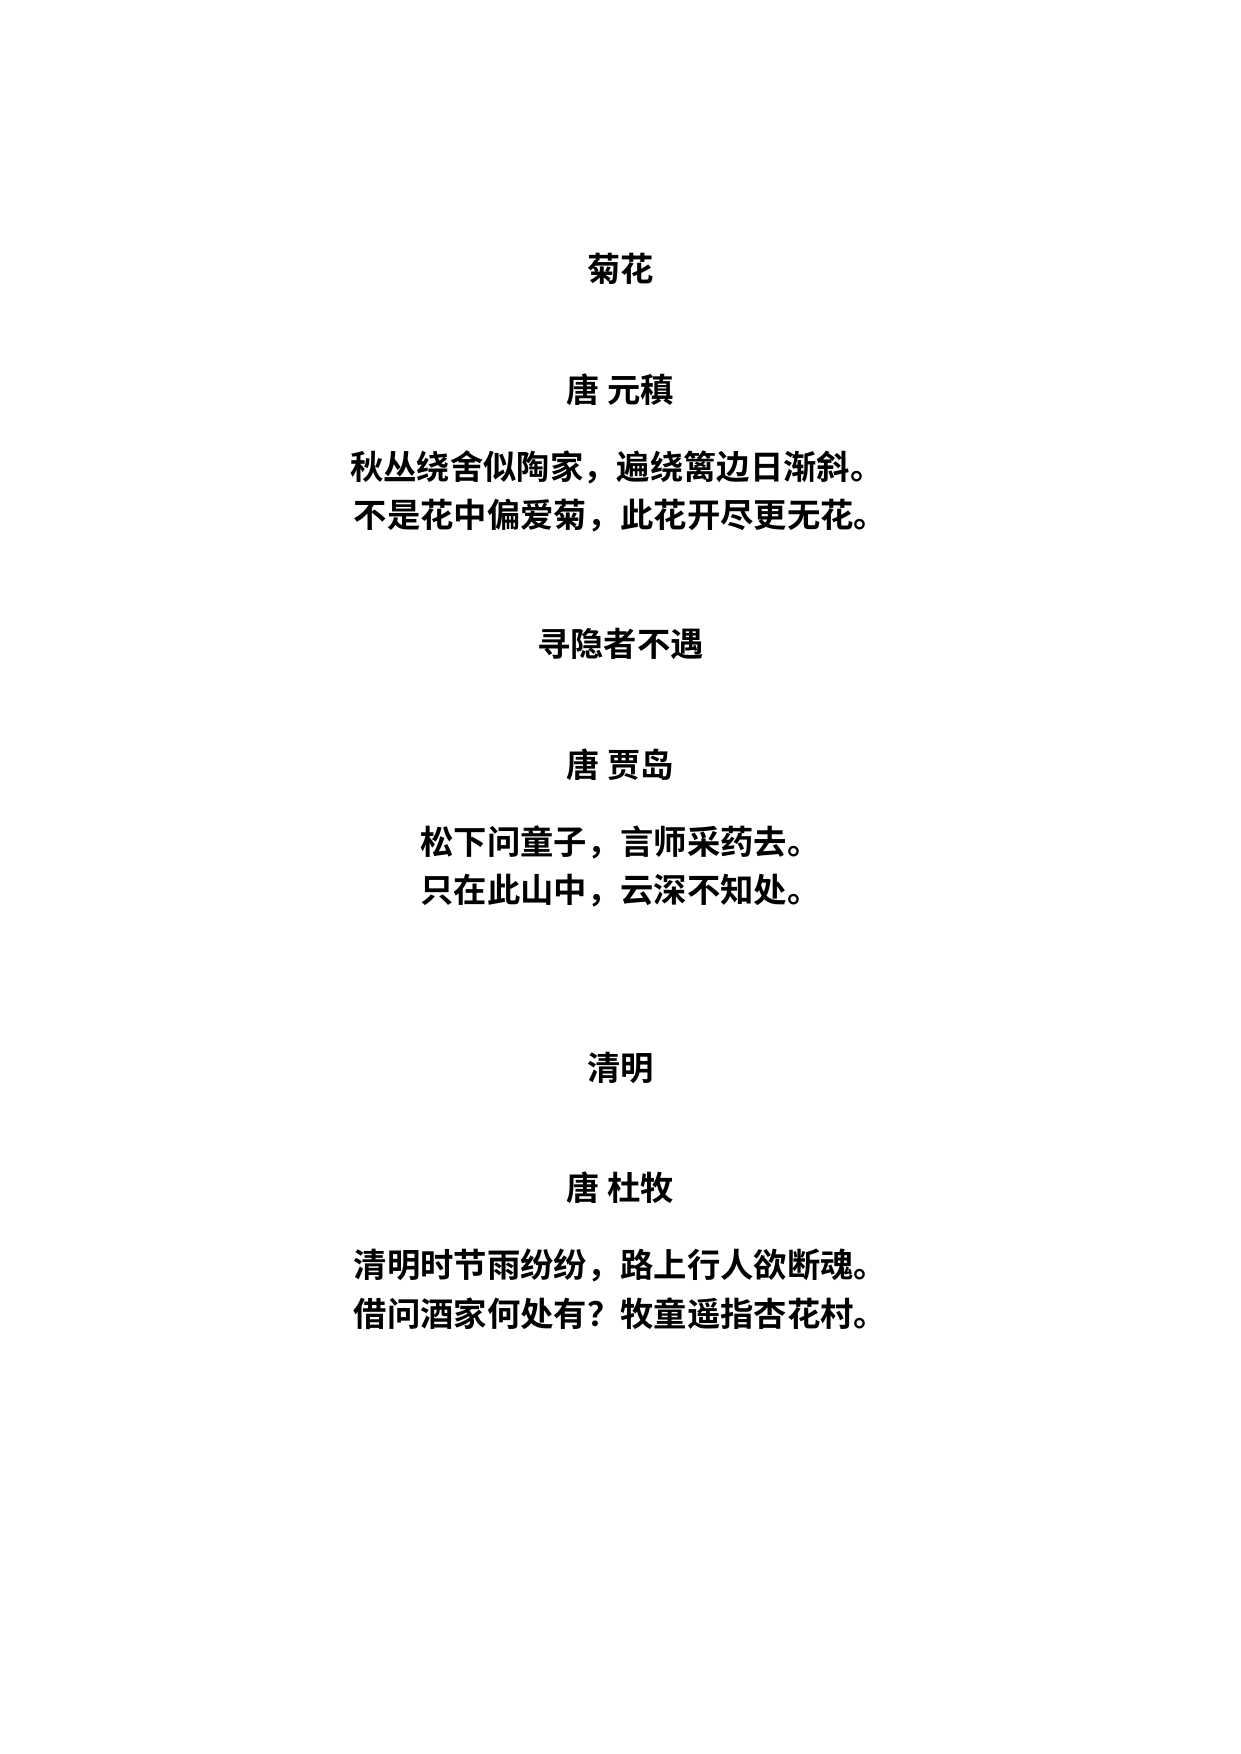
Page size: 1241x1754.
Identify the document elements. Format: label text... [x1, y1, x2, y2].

text 唐 贾岛 [187, 738, 1053, 787]
text 唐 元稹 [187, 363, 1053, 412]
subtitle 寻隐者不遇 [187, 610, 1053, 675]
text 秋丛绕舍似陶家，遍绕篱边日渐斜。 不是花中偏爱菊，此花开尽更无花。 [187, 441, 1053, 537]
text 松下问童子，言师采药去。 只在此山中，云深不知处。 [187, 816, 1053, 912]
text 清明时节雨纷纷，路上行人欲断魂。 借问酒家何处有？牧童遥指杏花村。 [187, 1239, 1053, 1336]
text 唐 杜牧 [187, 1162, 1053, 1210]
subtitle 清明 [187, 1033, 1053, 1098]
subtitle 菊花 [187, 234, 1053, 299]
